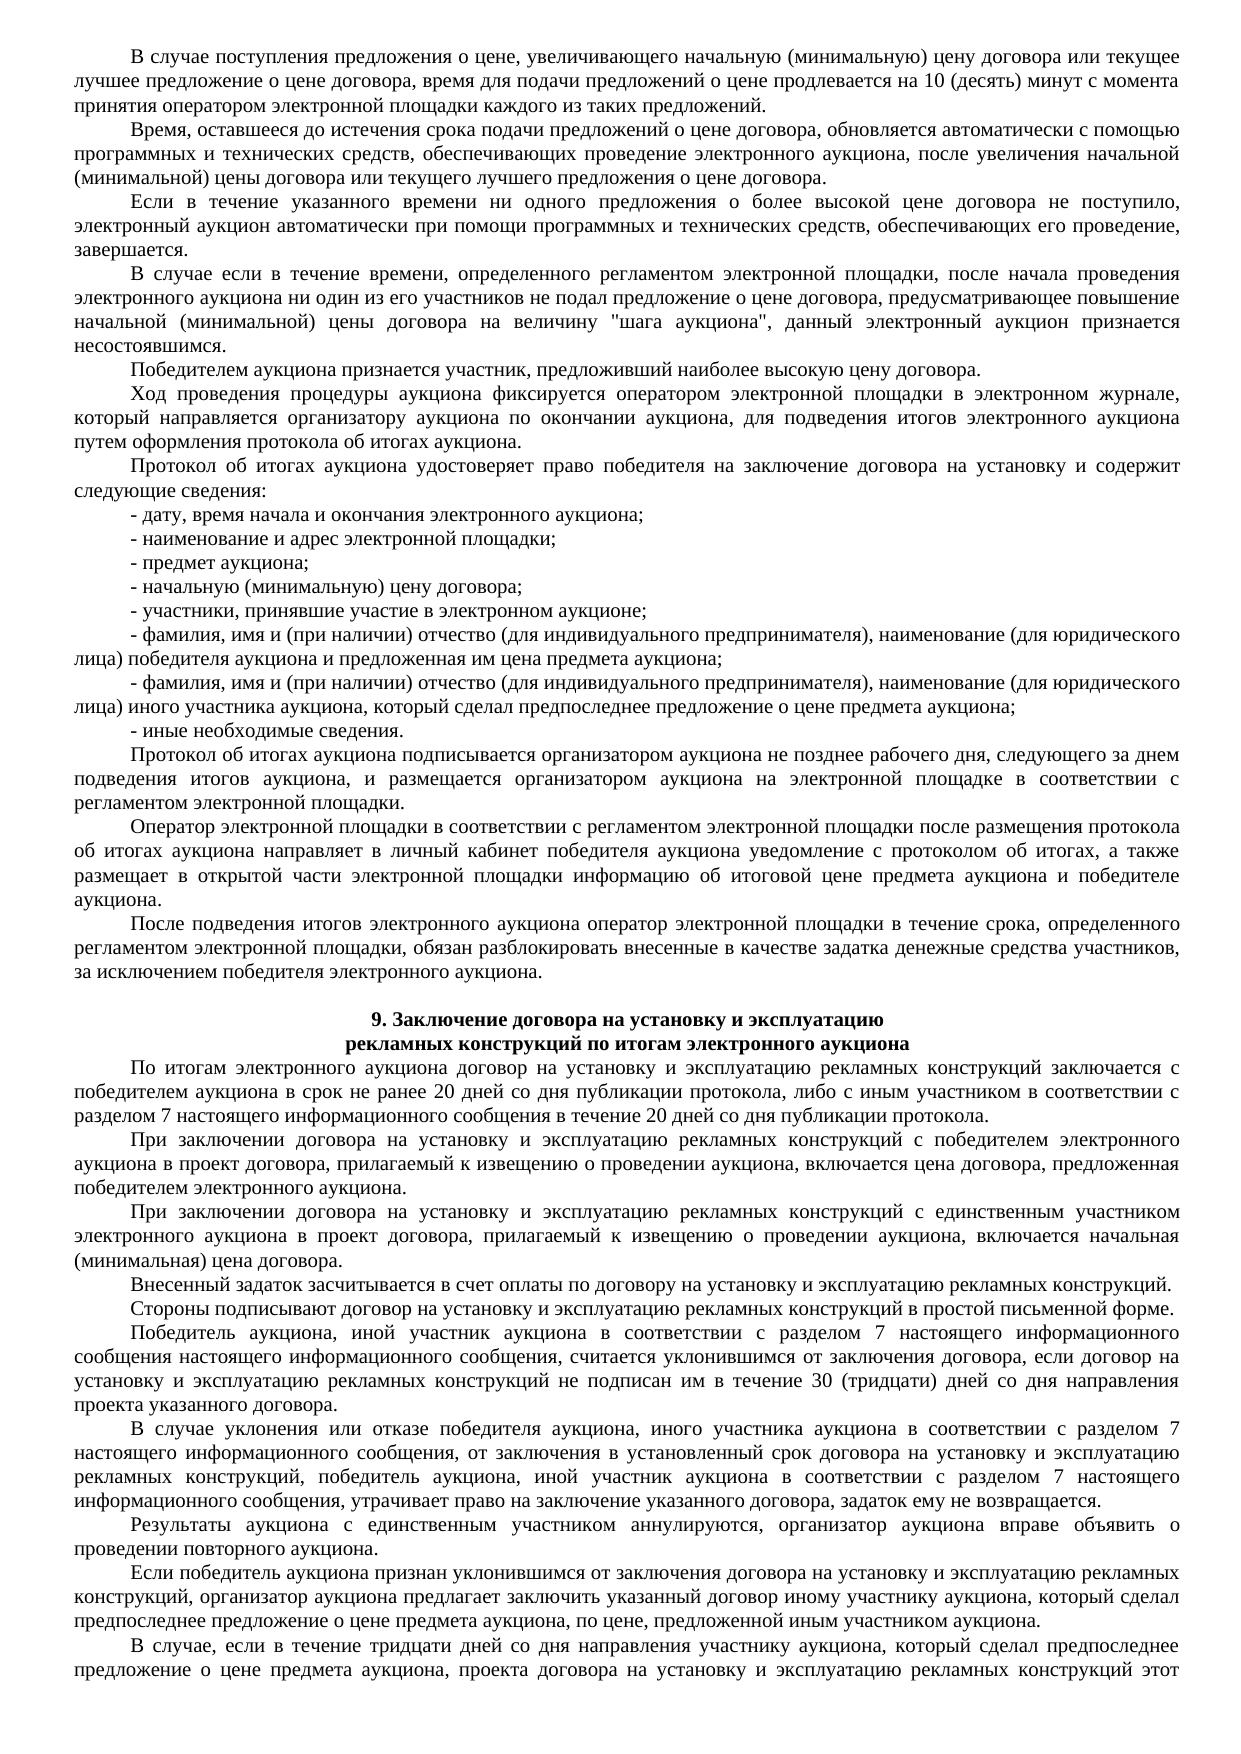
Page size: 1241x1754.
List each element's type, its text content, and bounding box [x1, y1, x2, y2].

text Победителем аукциона признается участник, предложивший наиболее высокую цену договора. [74, 357, 1181, 381]
text - участники, принявшие участие в электронном аукционе; [74, 598, 1181, 622]
text По итогам электронного аукциона договор на установку и эксплуатацию рекламных конструкций заключается с победителем аукциона в срок не ранее 20 дней со дня публикации протокола, либо с иным участником в соответствии с разделом 7 настоящего информационного сообщения в течение 20 дней со дня публикации протокола. [74, 1055, 1181, 1127]
text В случае если в течение времени, определенного регламентом электронной площадки, после начала проведения электронного аукциона ни один из его участников не подал предложение о цене договора, предусматривающее повышение начальной (минимальной) цены договора на величину "шага аукциона", данный электронный аукцион признается несостоявшимся. [74, 261, 1181, 357]
text Стороны подписывают договор на установку и эксплуатацию рекламных конструкций в простой письменной форме. [74, 1296, 1181, 1320]
text В случае поступления предложения о цене, увеличивающего начальную (минимальную) цену договора или текущее лучшее предложение о цене договора, время для подачи предложений о цене продлевается на 10 (десять) минут с момента принятия оператором электронной площадки каждого из таких предложений. [74, 44, 1181, 117]
text - начальную (минимальную) цену договора; [74, 574, 1181, 598]
text Протокол об итогах аукциона подписывается организатором аукциона не позднее рабочего дня, следующего за днем подведения итогов аукциона, и размещается организатором аукциона на электронной площадке в соответствии с регламентом электронной площадки. [74, 742, 1181, 814]
text При заключении договора на установку и эксплуатацию рекламных конструкций с победителем электронного аукциона в проект договора, прилагаемый к извещению о проведении аукциона, включается цена договора, предложенная победителем электронного аукциона. [74, 1127, 1181, 1199]
text Если в течение указанного времени ни одного предложения о более высокой цене договора не поступило, электронный аукцион автоматически при помощи программных и технических средств, обеспечивающих его проведение, завершается. [74, 189, 1181, 261]
text - дату, время начала и окончания электронного аукциона; [74, 502, 1181, 526]
text Результаты аукциона с единственным участником аннулируются, организатор аукциона вправе объявить о проведении повторного аукциона. [74, 1512, 1181, 1560]
text Ход проведения процедуры аукциона фиксируется оператором электронной площадки в электронном журнале, который направляется организатору аукциона по окончании аукциона, для подведения итогов электронного аукциона путем оформления протокола об итогах аукциона. [74, 381, 1181, 453]
text Если победитель аукциона признан уклонившимся от заключения договора на установку и эксплуатацию рекламных конструкций, организатор аукциона предлагает заключить указанный договор иному участнику аукциона, который сделал предпоследнее предложение о цене предмета аукциона, по цене, предложенной иным участником аукциона. [74, 1560, 1181, 1632]
text - предмет аукциона; [74, 550, 1181, 574]
text Протокол об итогах аукциона удостоверяет право победителя на заключение договора на установку и содержит следующие сведения: [74, 453, 1181, 502]
text Оператор электронной площадки в соответствии с регламентом электронной площадки после размещения протокола об итогах аукциона направляет в личный кабинет победителя аукциона уведомление с протоколом об итогах, а также размещает в открытой части электронной площадки информацию об итоговой цене предмета аукциона и победителе аукциона. [74, 814, 1181, 911]
text - фамилия, имя и (при наличии) отчество (для индивидуального предпринимателя), наименование (для юридического лица) иного участника аукциона, который сделал предпоследнее предложение о цене предмета аукциона; [74, 670, 1181, 718]
text - фамилия, имя и (при наличии) отчество (для индивидуального предпринимателя), наименование (для юридического лица) победителя аукциона и предложенная им цена предмета аукциона; [74, 622, 1181, 670]
text рекламных конструкций по итогам электронного аукциона [74, 1031, 1181, 1055]
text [74, 1632, 1181, 1681]
text 9. Заключение договора на установку и эксплуатацию [74, 1007, 1181, 1031]
text При заключении договора на установку и эксплуатацию рекламных конструкций с единственным участником электронного аукциона в проект договора, прилагаемый к извещению о проведении аукциона, включается начальная (минимальная) цена договора. [74, 1199, 1181, 1272]
text Внесенный задаток засчитывается в счет оплаты по договору на установку и эксплуатацию рекламных конструкций. [74, 1272, 1181, 1296]
text В случае уклонения или отказе победителя аукциона, иного участника аукциона в соответствии с разделом 7 настоящего информационного сообщения, от заключения в установленный срок договора на установку и эксплуатацию рекламных конструкций, победитель аукциона, иной участник аукциона в соответствии с разделом 7 настоящего информационного сообщения, утрачивает право на заключение указанного договора, задаток ему не возвращается. [74, 1416, 1181, 1512]
text Время, оставшееся до истечения срока подачи предложений о цене договора, обновляется автоматически с помощью программных и технических средств, обеспечивающих проведение электронного аукциона, после увеличения начальной (минимальной) цены договора или текущего лучшего предложения о цене договора. [74, 117, 1181, 189]
text - наименование и адрес электронной площадки; [74, 526, 1181, 550]
text После подведения итогов электронного аукциона оператор электронной площадки в течение срока, определенного регламентом электронной площадки, обязан разблокировать внесенные в качестве задатка денежные средства участников, за исключением победителя электронного аукциона. [74, 911, 1181, 983]
text - иные необходимые сведения. [74, 718, 1181, 742]
text Победитель аукциона, иной участник аукциона в соответствии с разделом 7 настоящего информационного сообщения настоящего информационного сообщения, считается уклонившимся от заключения договора, если договор на установку и эксплуатацию рекламных конструкций не подписан им в течение 30 (тридцати) дней со дня направления проекта указанного договора. [74, 1320, 1181, 1416]
